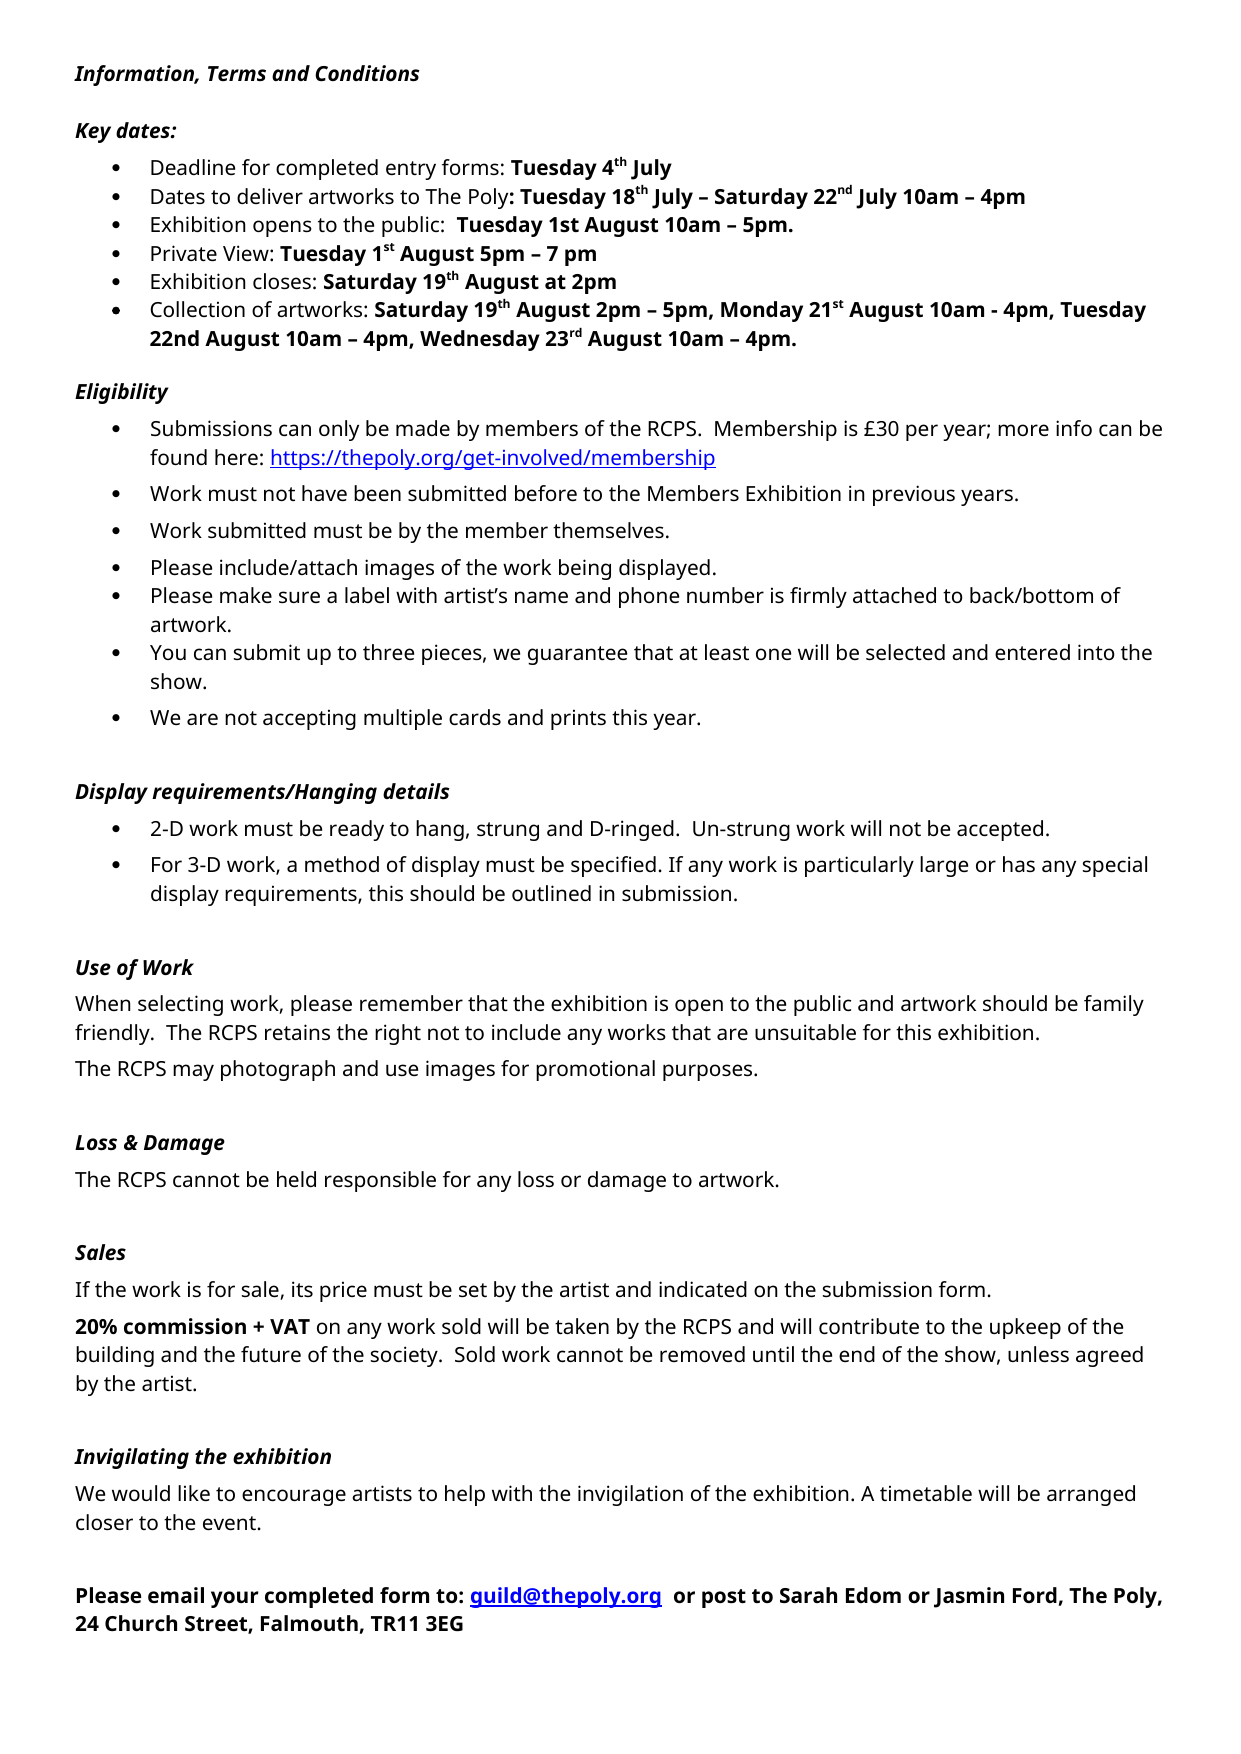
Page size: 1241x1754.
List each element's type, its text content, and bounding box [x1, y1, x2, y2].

list Please include/attach images of the work being displayed. [112, 553, 1165, 581]
text 20% commission + VAT on any work sold will be taken by the RCPS and will contribute to the upkeep of the building and the future of the society. Sold work cannot be removed until the end of the show, unless agreed by the artist. [75, 1312, 1165, 1397]
text Display requirements/Hanging details [75, 777, 1165, 806]
list Exhibition closes: Saturday 19th August at 2pm [112, 267, 1165, 296]
list Submissions can only be made by members of the RCPS. Membership is £30 per year; more info can be found here: https://thepoly.org/get-involved/membership [112, 414, 1165, 471]
list Private View: Tuesday 1st August 5pm – 7 pm [112, 239, 1165, 267]
list Deadline for completed entry forms: Tuesday 4th July [112, 153, 1165, 182]
text Invigilating the exhibition [75, 1442, 1165, 1471]
list Work submitted must be by the member themselves. [112, 516, 1165, 545]
text Eligibility [75, 377, 1165, 406]
text Loss & Damage [75, 1128, 1165, 1157]
list Please make sure a label with artist’s name and phone number is firmly attached to back/bottom of artwork. [112, 581, 1165, 638]
list Collection of artworks: Saturday 19th August 2pm – 5pm, Monday 21st August 10am - 4pm, Tuesday 22nd August 10am – 4pm, Wednesday 23rd August 10am – 4pm. [112, 296, 1165, 352]
list 2-D work must be ready to hang, strung and D-ringed. Un-strung work will not be accepted. [112, 814, 1165, 842]
list You can submit up to three pieces, we guarantee that at least one will be selected and entered into the show. [112, 638, 1165, 695]
text We would like to encourage artists to help with the invigilation of the exhibition. A timetable will be arranged closer to the event. [75, 1479, 1165, 1536]
text If the work is for sale, its price must be set by the artist and indicated on the submission form. [75, 1275, 1165, 1304]
list Work must not have been submitted before to the Members Exhibition in previous years. [112, 479, 1165, 508]
text When selecting work, please remember that the exhibition is open to the public and artwork should be family friendly. The RCPS retains the right not to include any works that are unsuitable for this exhibition. [75, 989, 1165, 1046]
text The RCPS cannot be held responsible for any loss or damage to artwork. [75, 1165, 1165, 1193]
text Sales [75, 1238, 1165, 1267]
list We are not accepting multiple cards and prints this year. [112, 703, 1165, 732]
text The RCPS may photograph and use images for promotional purposes. [75, 1054, 1165, 1083]
text Information, Terms and Conditions [75, 59, 1165, 87]
list Dates to deliver artworks to The Poly: Tuesday 18th July – Saturday 22nd July 10am – 4pm [112, 182, 1165, 210]
list For 3-D work, a method of display must be specified. If any work is particularly large or has any special display requirements, this should be outlined in submission. [112, 851, 1165, 907]
text Use of Work [75, 953, 1165, 981]
text Please email your completed form to: guild@thepoly.org or post to Sarah Edom or Jasmin Ford, The Poly, 24 Church Street, Falmouth, TR11 3EG [75, 1581, 1165, 1638]
list Exhibition opens to the public: Tuesday 1st August 10am – 5pm. [112, 210, 1165, 239]
text Key dates: [75, 117, 1165, 145]
